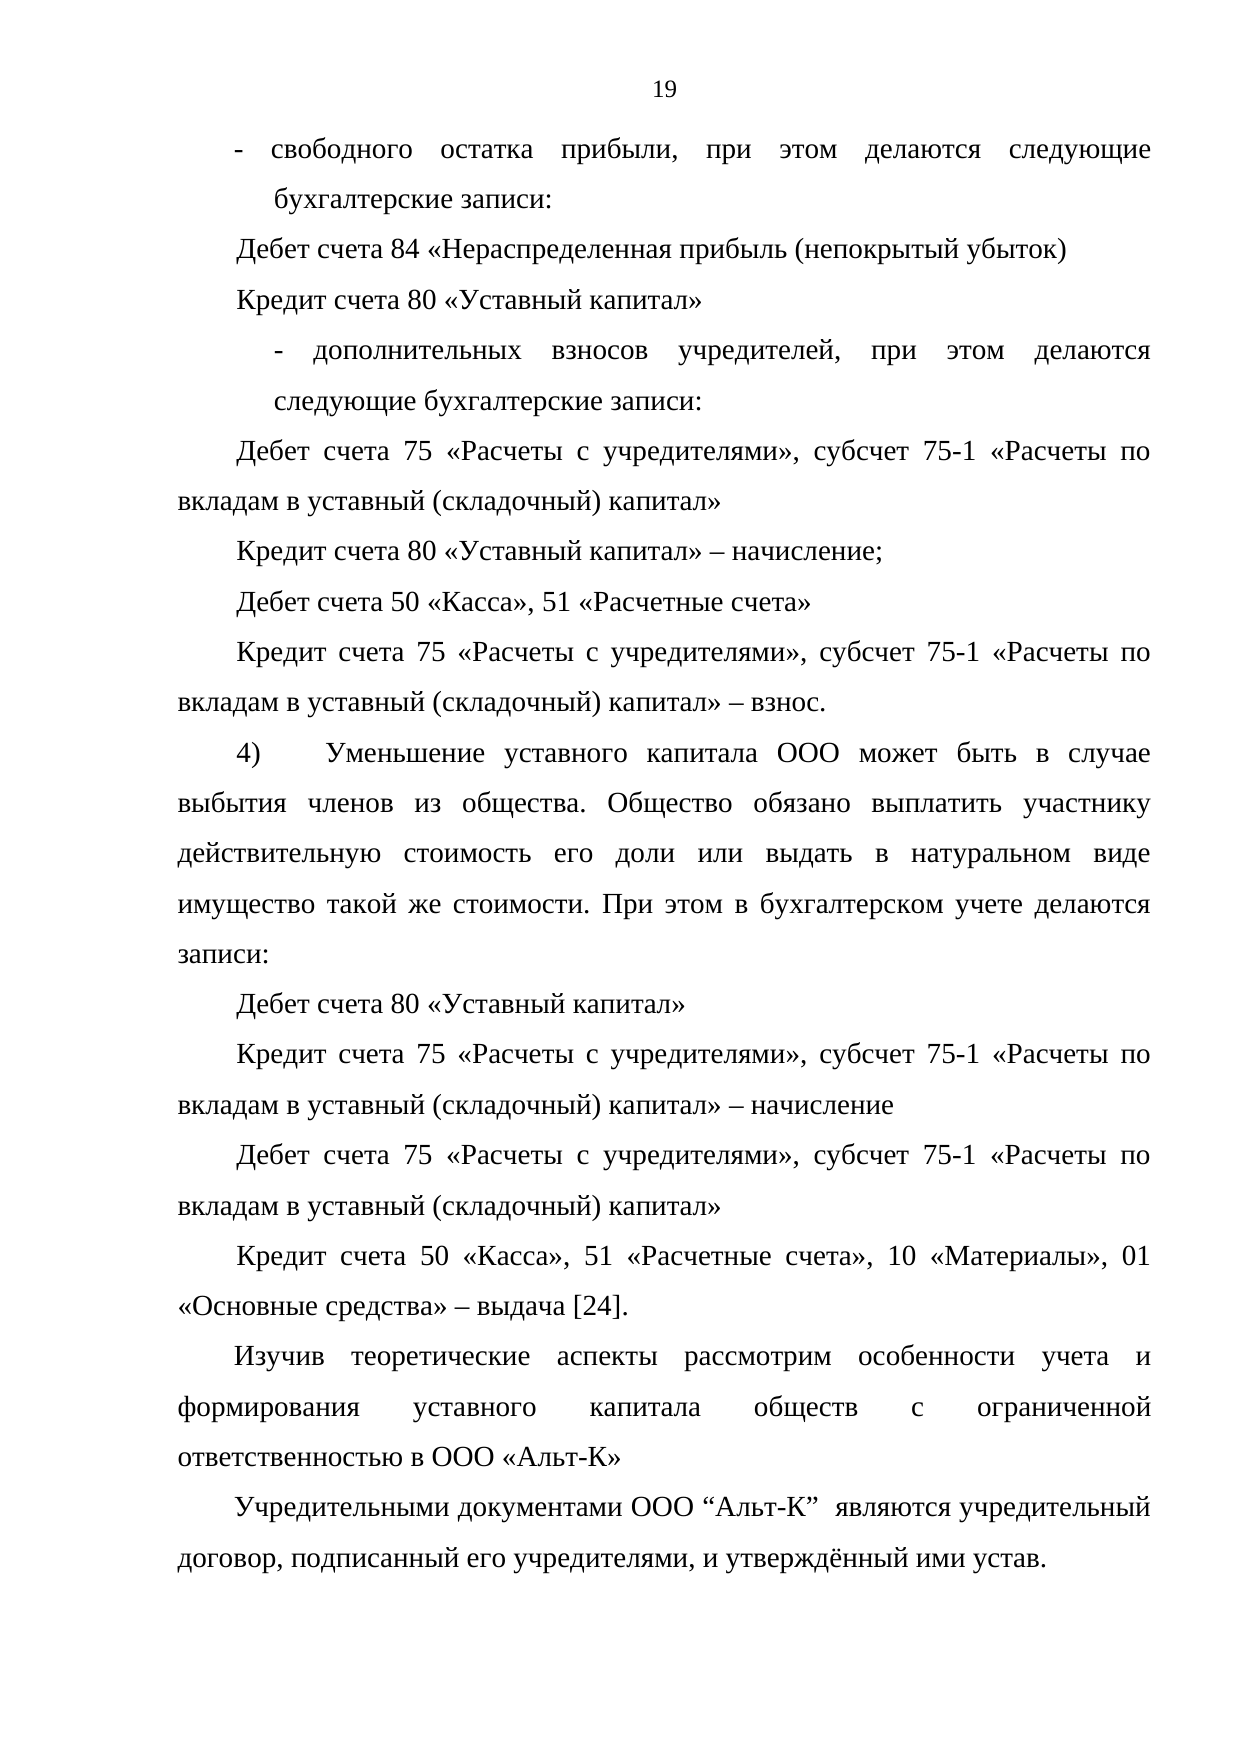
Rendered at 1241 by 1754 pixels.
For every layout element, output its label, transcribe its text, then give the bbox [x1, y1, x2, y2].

text - свободного остатка прибыли, при этом делаются следующие бухгалтерские записи: [233, 131, 1152, 215]
text - дополнительных взносов учредителей, при этом делаются следующие бухгалтерские записи: [274, 332, 1152, 416]
text Дебет счета 75 «Расчеты с учредителями», субсчет 75-1 «Расчеты по вкладам в уставный (складочный) капитал» [177, 1137, 1152, 1221]
text Кредит счета 50 «Касса», 51 «Расчетные счета», 10 «Материалы», 01 «Основные средства» – выдача [24]. [177, 1238, 1152, 1322]
text Дебет счета 80 «Уставный капитал» [177, 986, 1152, 1020]
text Кредит счета 75 «Расчеты с учредителями», субсчет 75-1 «Расчеты по вкладам в уставный (складочный) капитал» – взнос. [177, 634, 1152, 718]
text Учредительными документами ООО “Альт-К” являются учредительный договор, подписанный его учредителями, и утверждённый ими устав. [177, 1489, 1152, 1573]
text Дебет счета 84 «Нераспределенная прибыль (непокрытый убыток) [177, 232, 1152, 265]
text Дебет счета 50 «Касса», 51 «Расчетные счета» [177, 584, 1152, 617]
list Уменьшение уставного капитала ООО может быть в случае выбытия членов из общества. Общество обязано выплатить участнику действительную стоимость его доли или выдать в натуральном виде имущество такой же стоимости. При этом в бухгалтерском учете делаются записи: [177, 735, 1152, 969]
text Кредит счета 80 «Уставный капитал» [177, 282, 1152, 316]
text Кредит счета 75 «Расчеты с учредителями», субсчет 75-1 «Расчеты по вкладам в уставный (складочный) капитал» – начисление [177, 1037, 1152, 1121]
text Дебет счета 75 «Расчеты с учредителями», субсчет 75-1 «Расчеты по вкладам в уставный (складочный) капитал» [177, 433, 1152, 517]
text Изучив теоретические аспекты рассмотрим особенности учета и формирования уставного капитала обществ с ограниченной ответственностью в ООО «Альт-К» [177, 1338, 1152, 1473]
text Кредит счета 80 «Уставный капитал» – начисление; [177, 533, 1152, 567]
